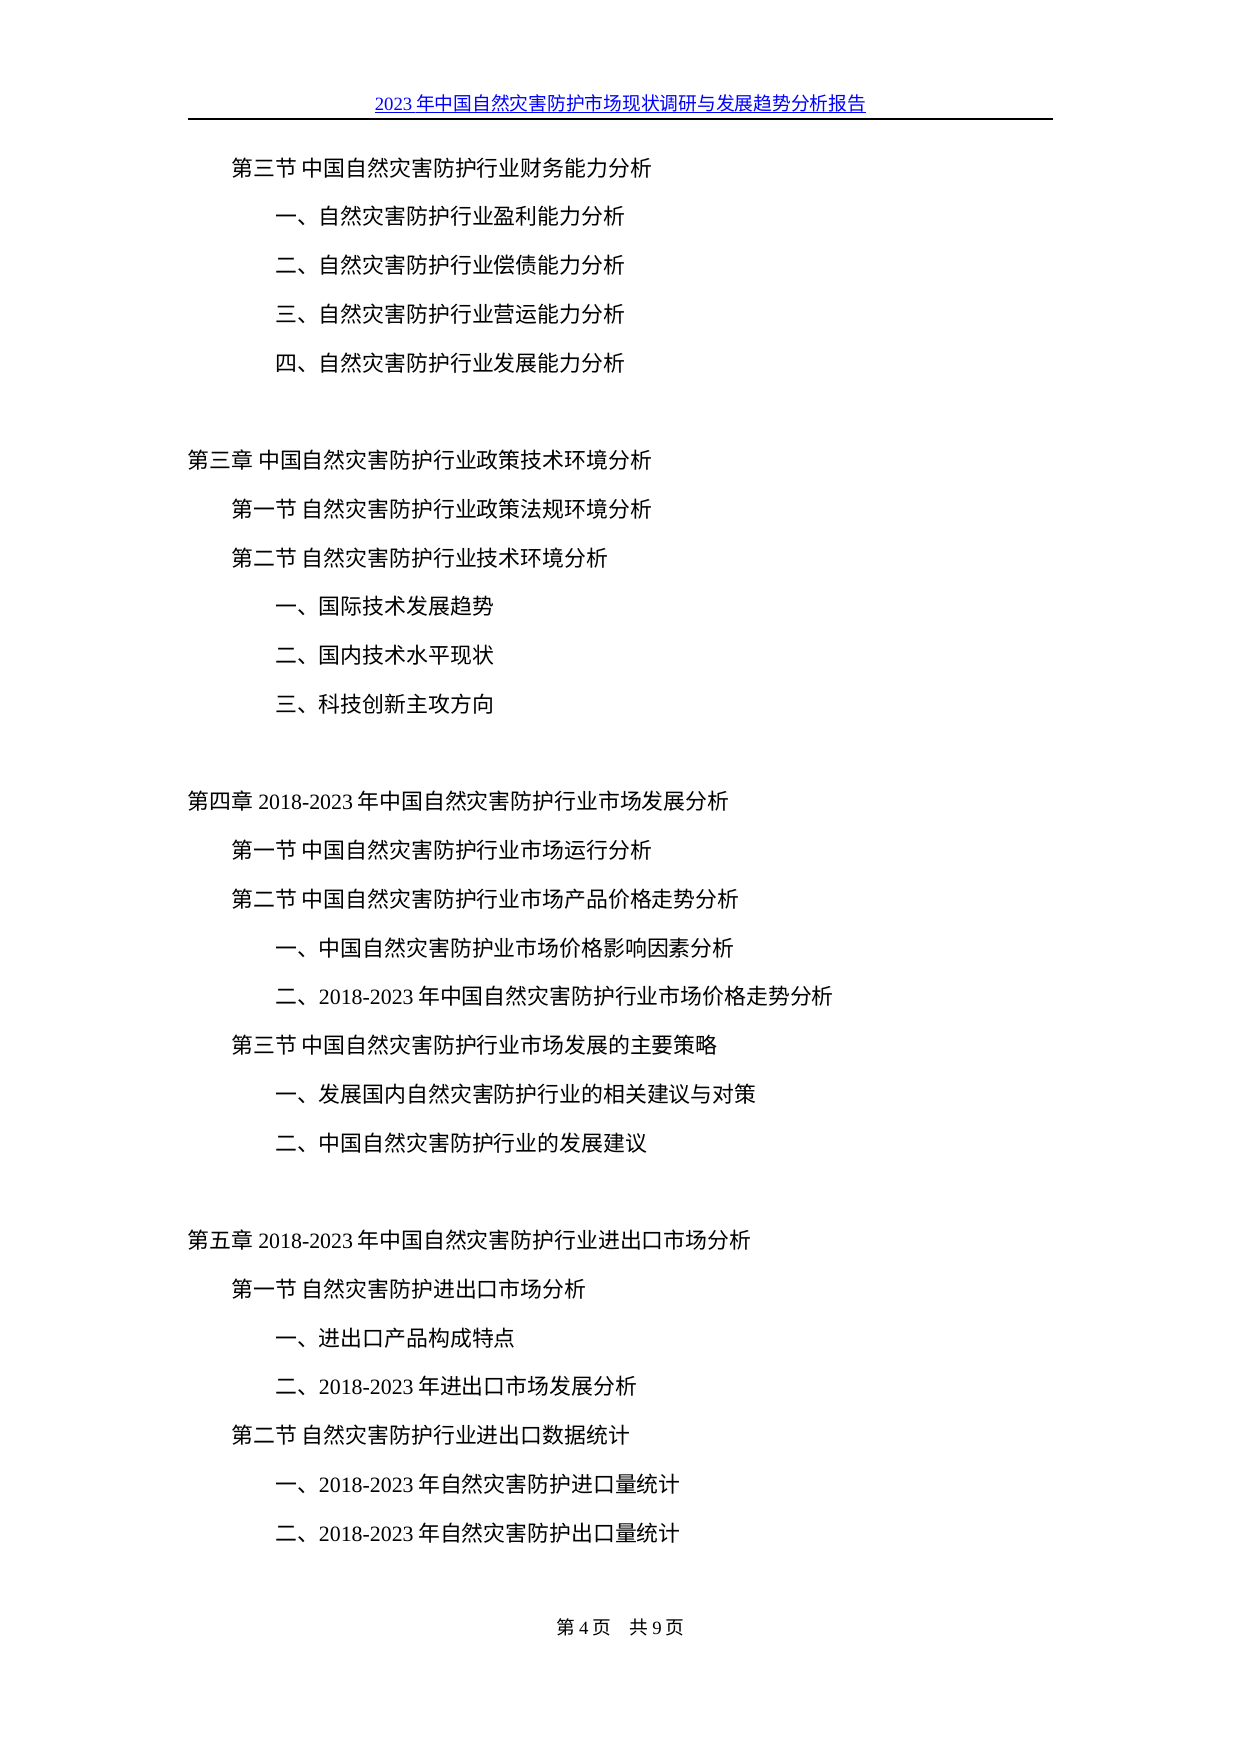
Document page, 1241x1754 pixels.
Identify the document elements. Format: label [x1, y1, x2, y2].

text [187, 150, 1053, 1548]
